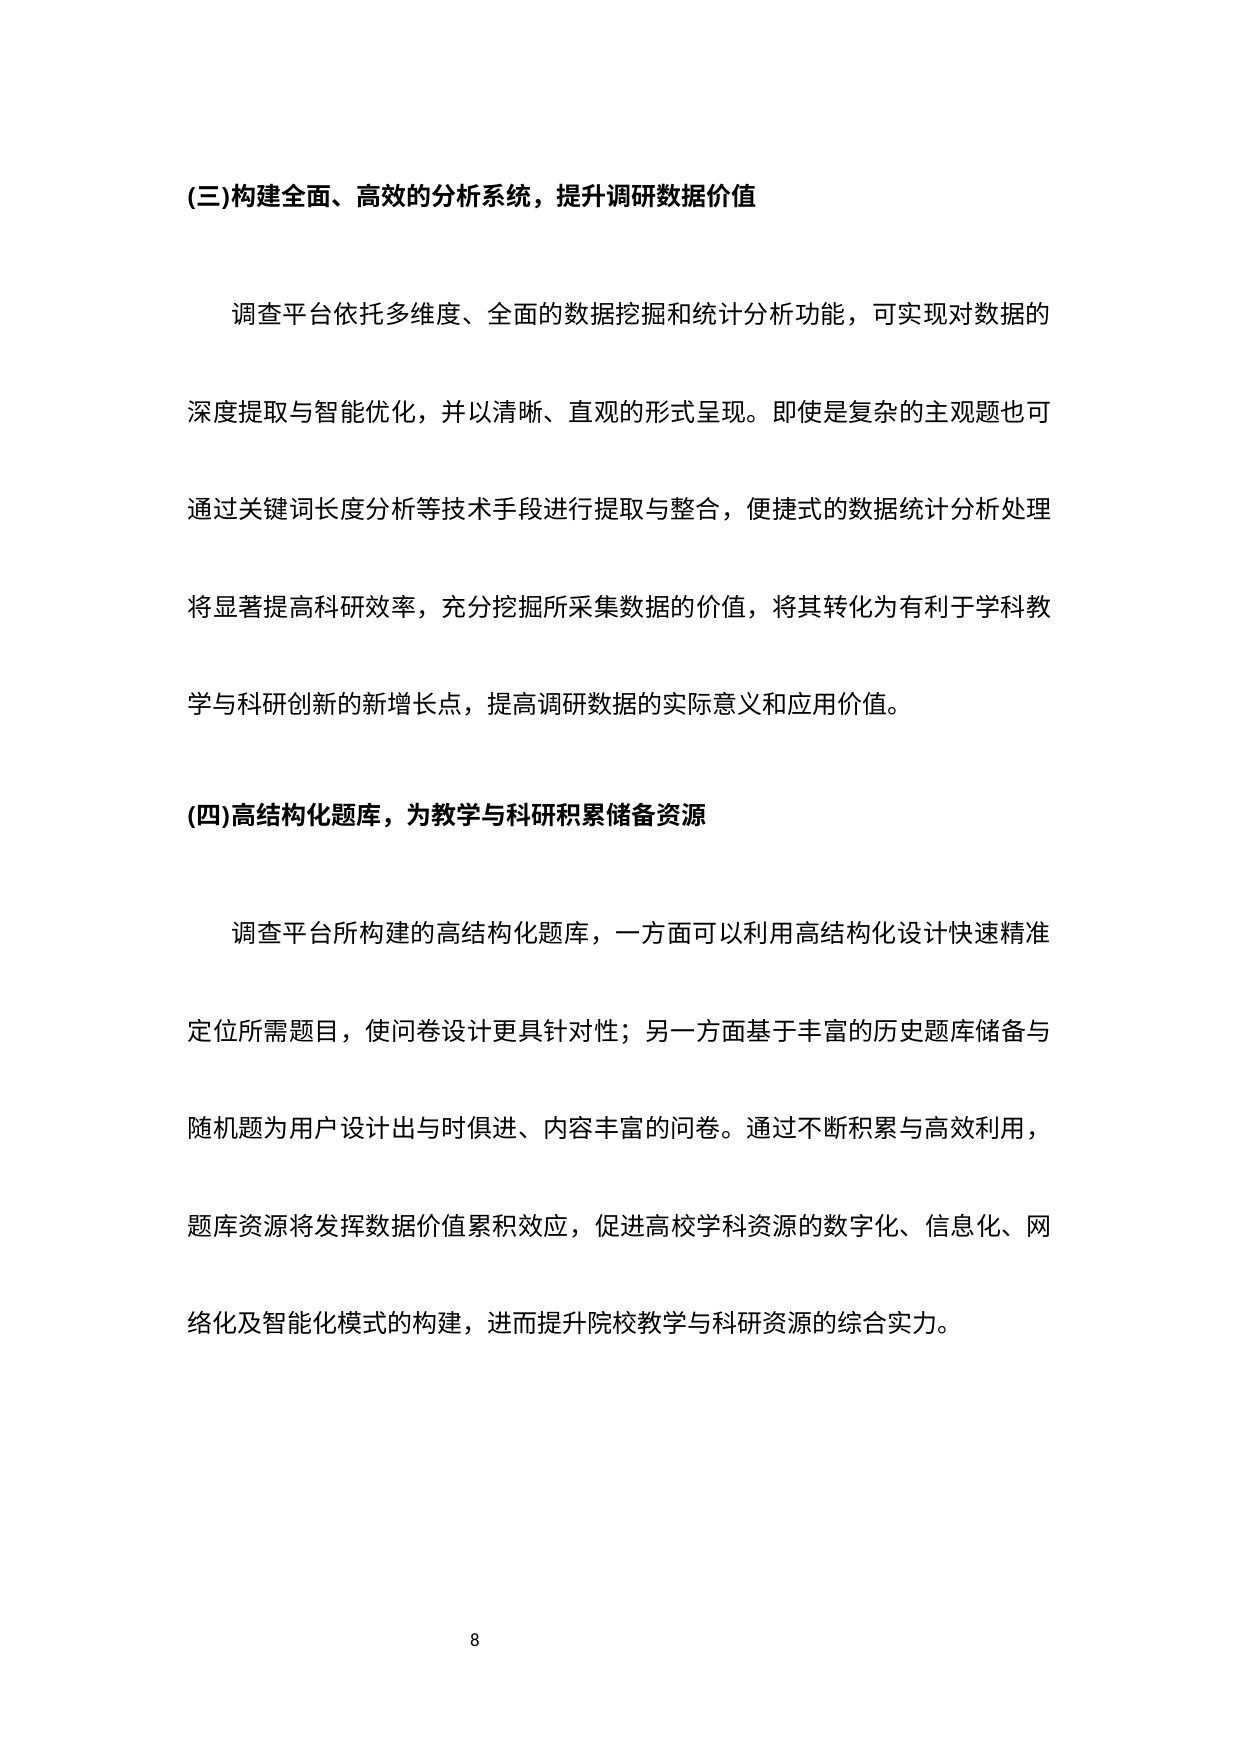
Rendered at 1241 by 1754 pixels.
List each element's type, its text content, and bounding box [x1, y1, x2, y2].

subtitle 高结构化题库，为教学与科研积累储备资源 [187, 781, 1053, 846]
text 调查平台所构建的高结构化题库，一方面可以利用高结构化设计快速精准定位所需题目，使问卷设计更具针对性；另一方面基于丰富的历史题库储备与随机题为用户设计出与时俱进、内容丰富的问卷。通过不断积累与高效利用，题库资源将发挥数据价值累积效应，促进高校学科资源的数字化、信息化、网络化及智能化模式的构建，进而提升院校教学与科研资源的综合实力。 [187, 899, 1053, 1354]
text 调查平台依托多维度、全面的数据挖掘和统计分析功能，可实现对数据的深度提取与智能优化，并以清晰、直观的形式呈现。即使是复杂的主观题也可通过关键词长度分析等技术手段进行提取与整合，便捷式的数据统计分析处理将显著提高科研效率，充分挖掘所采集数据的价值，将其转化为有利于学科教学与科研创新的新增长点，提高调研数据的实际意义和应用价值。 [187, 281, 1053, 736]
subtitle 构建全面、高效的分析系统，提升调研数据价值 [187, 162, 1053, 227]
